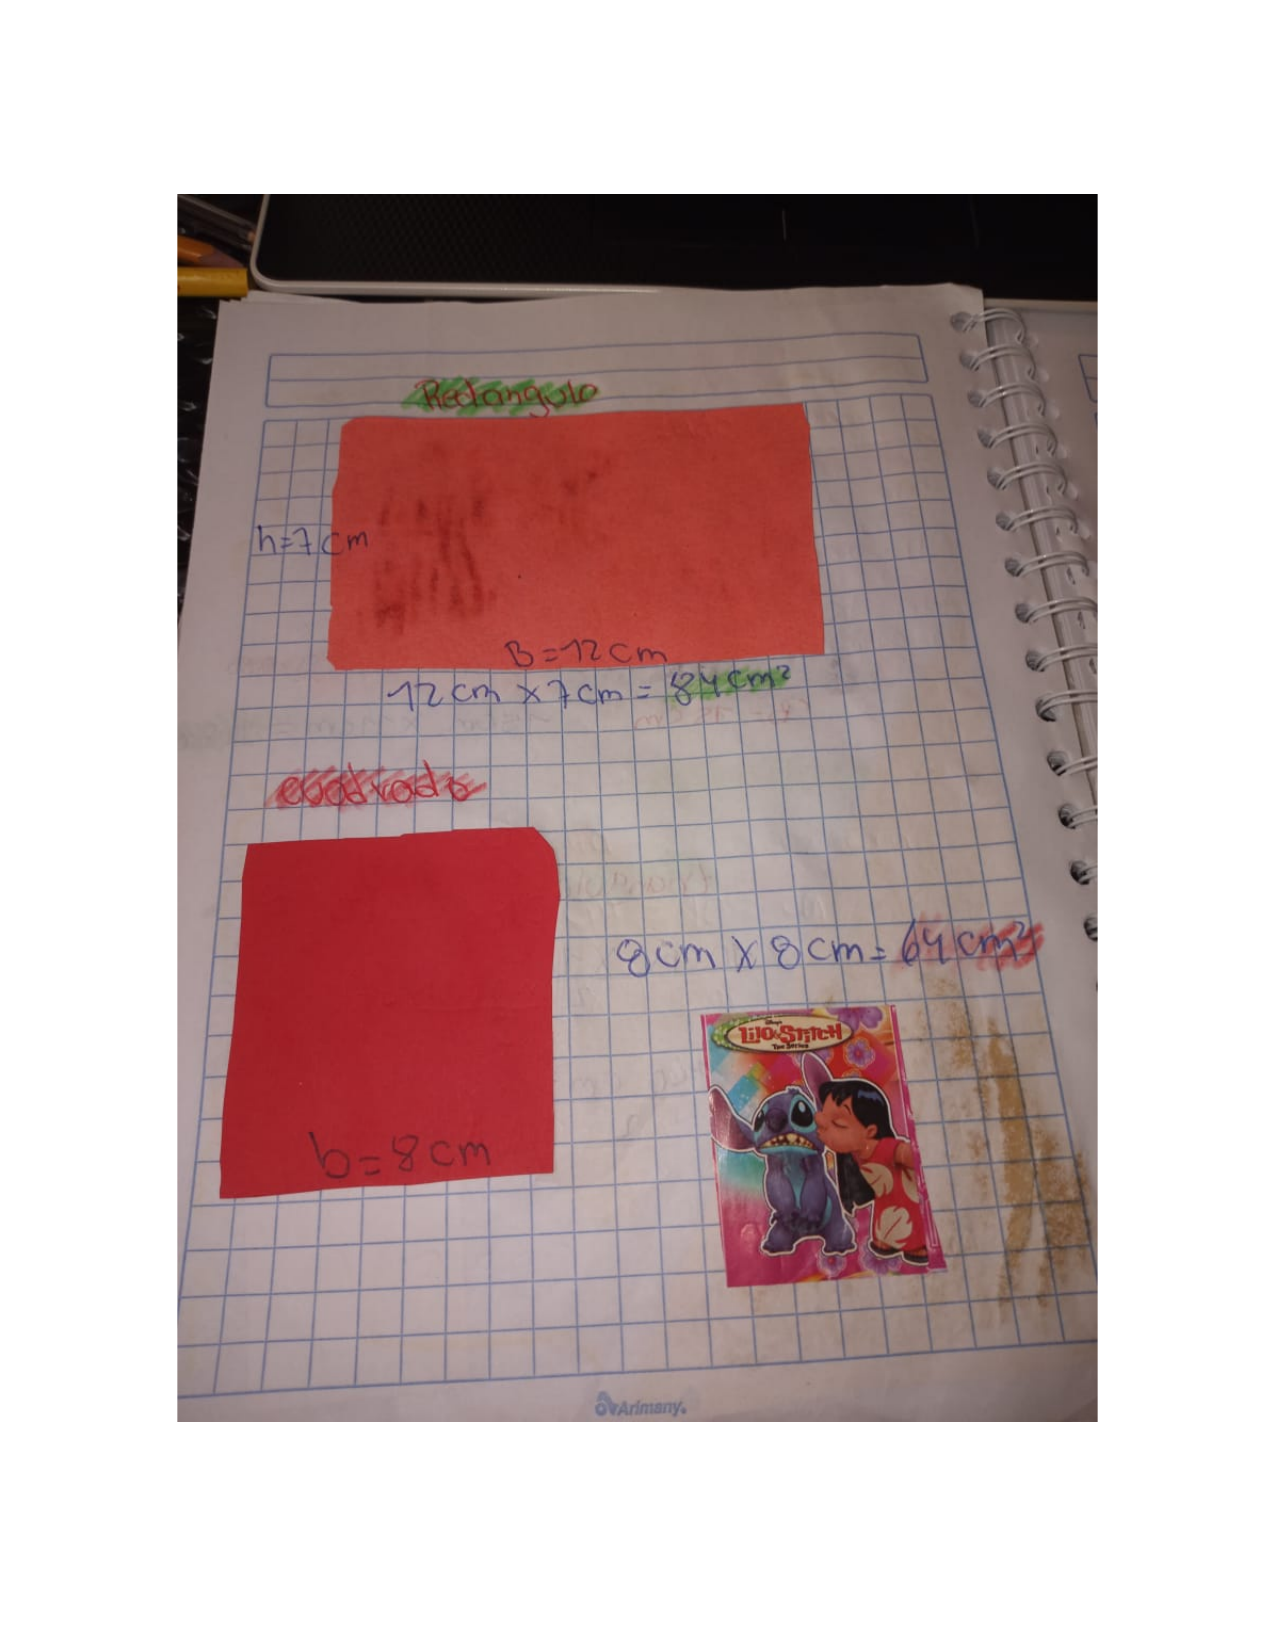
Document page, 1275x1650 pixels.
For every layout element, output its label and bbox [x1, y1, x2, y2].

picture [177, 194, 1098, 1422]
